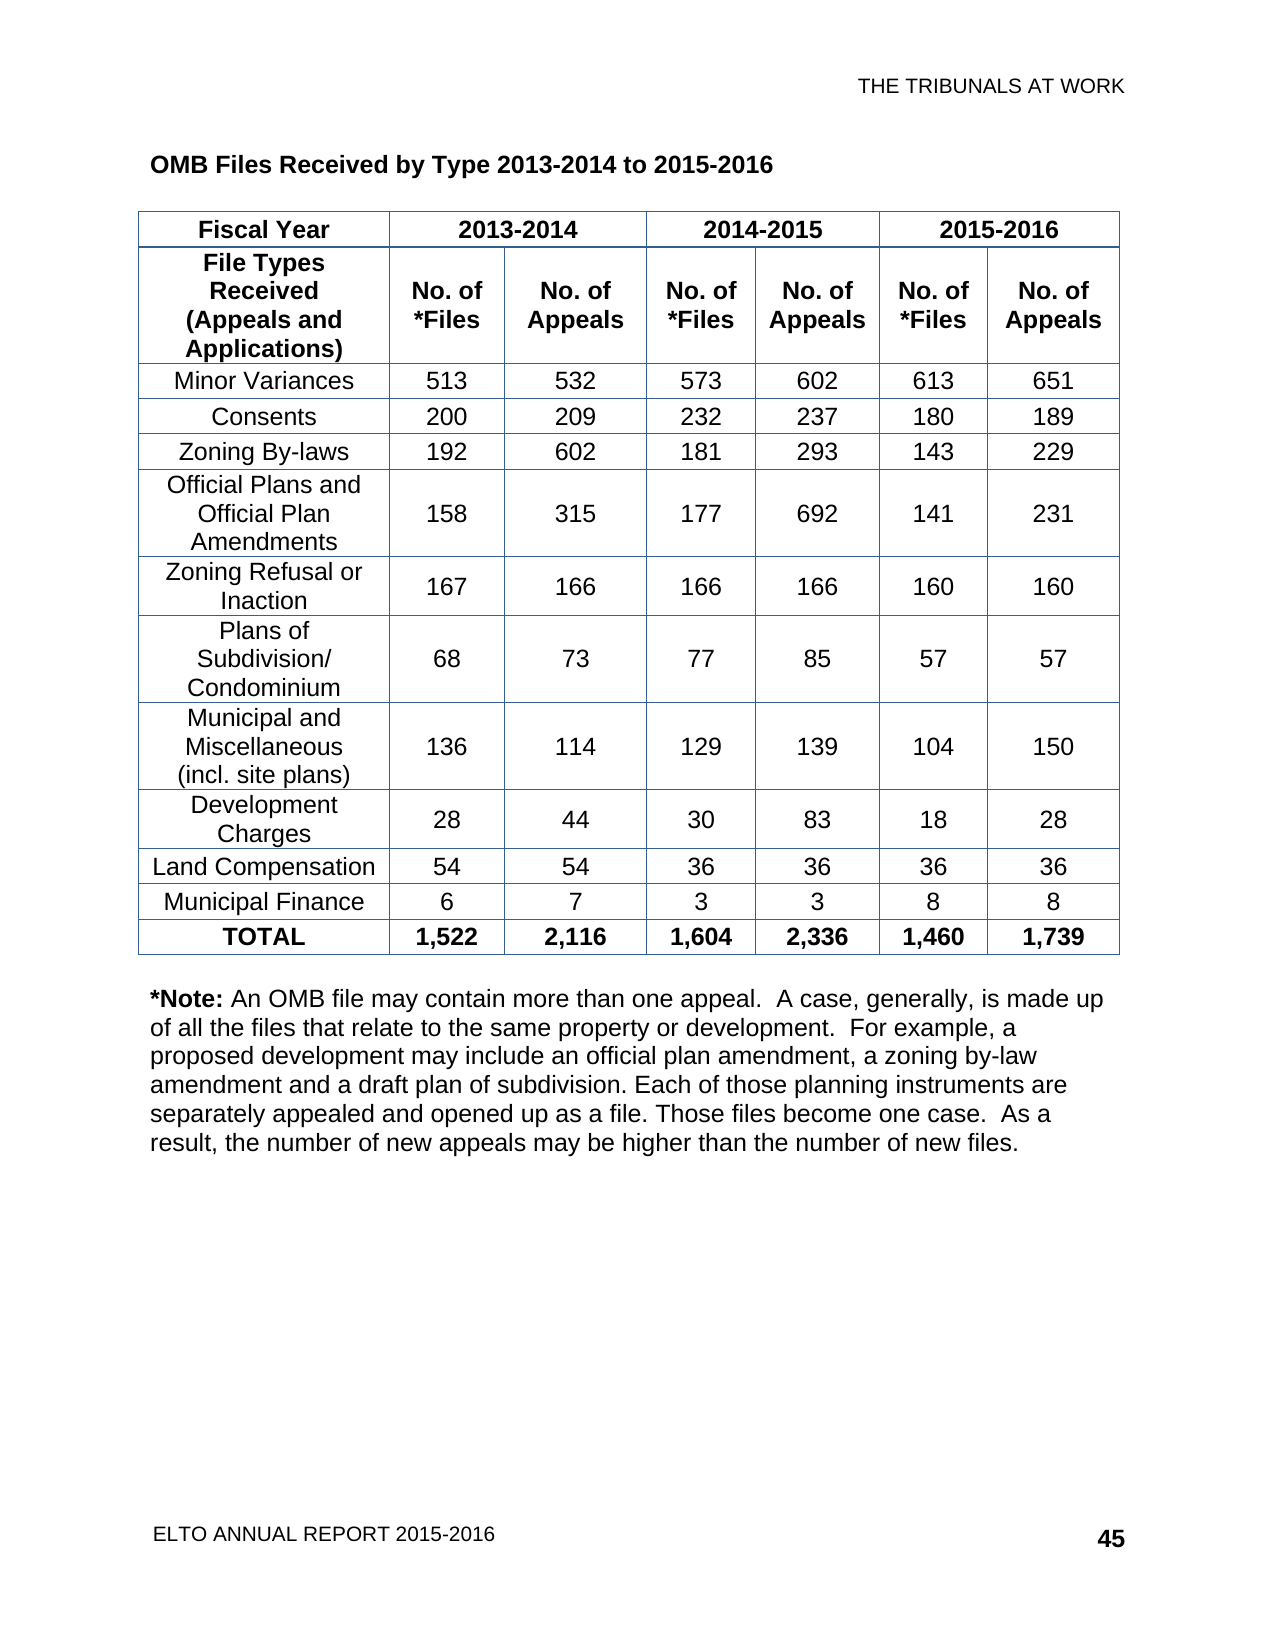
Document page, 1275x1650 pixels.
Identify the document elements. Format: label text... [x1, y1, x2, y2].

table_cell 160 [988, 557, 1119, 614]
table_cell Zoning Refusal or Inaction [139, 557, 389, 614]
table_cell 8 [880, 884, 987, 918]
table_cell No. of *Files [390, 248, 504, 362]
table_cell 36 [647, 849, 755, 883]
table_cell Plans of Subdivision/ Condominium [139, 616, 389, 702]
table_cell 602 [505, 434, 646, 469]
table_cell 160 [880, 557, 987, 614]
table_cell 200 [390, 399, 504, 433]
table_cell 129 [647, 703, 755, 789]
table_cell File Types Received (Appeals and Applications) [139, 248, 389, 362]
table_cell 192 [390, 434, 504, 469]
table_cell 513 [390, 364, 504, 398]
table_cell 189 [988, 399, 1119, 433]
table_cell TOTAL [139, 920, 389, 954]
table_cell 83 [756, 790, 879, 848]
table_cell 3 [647, 884, 755, 918]
table_cell 237 [756, 399, 879, 433]
table_cell 651 [988, 364, 1119, 398]
table_cell 177 [647, 470, 755, 556]
table_cell 692 [756, 470, 879, 556]
table_cell 166 [647, 557, 755, 614]
text OMB Files Received by Type 2013-2014 to 2015-2016 [150, 150, 1125, 179]
table_header Fiscal Year [139, 212, 389, 246]
table_cell Zoning By-laws [139, 434, 389, 469]
table_cell 231 [988, 470, 1119, 556]
table_cell 532 [505, 364, 646, 398]
table_cell 36 [880, 849, 987, 883]
table_cell No. of Appeals [988, 248, 1119, 362]
table_cell Municipal and Miscellaneous (incl. site plans) [139, 703, 389, 789]
table_cell Minor Variances [139, 364, 389, 398]
table_cell 143 [880, 434, 987, 469]
table_cell 232 [647, 399, 755, 433]
table_cell 85 [756, 616, 879, 702]
table_cell 18 [880, 790, 987, 848]
table_cell No. of *Files [880, 248, 987, 362]
table_cell 1,604 [647, 920, 755, 954]
table_cell 602 [756, 364, 879, 398]
table_cell No. of Appeals [756, 248, 879, 362]
table_cell 1,460 [880, 920, 987, 954]
table_cell Municipal Finance [139, 884, 389, 918]
table_cell 104 [880, 703, 987, 789]
table_cell 209 [505, 399, 646, 433]
table_cell 7 [505, 884, 646, 918]
table_cell 229 [988, 434, 1119, 469]
table_cell 158 [390, 470, 504, 556]
table_cell 44 [505, 790, 646, 848]
table_cell 28 [390, 790, 504, 848]
table_cell 573 [647, 364, 755, 398]
table_cell No. of *Files [647, 248, 755, 362]
table_cell 57 [988, 616, 1119, 702]
text *Note: An OMB file may contain more than one appeal. A case, generally, is made up of all the files that relate to the same property or development. For example, a proposed development may include an official plan amendment, a zoning by-law amendment and a draft plan of subdivision. Each of those planning instruments are separately appealed and opened up as a file. Those files become one case. As a result, the number of new appeals may be higher than the number of new files. [150, 984, 1125, 1156]
table_cell 167 [390, 557, 504, 614]
table_cell 114 [505, 703, 646, 789]
table_cell 180 [880, 399, 987, 433]
table_cell 150 [988, 703, 1119, 789]
table_header 2013-2014 [390, 212, 646, 246]
table_cell 166 [505, 557, 646, 614]
table_cell Consents [139, 399, 389, 433]
table_cell 166 [756, 557, 879, 614]
table_cell 68 [390, 616, 504, 702]
table_cell 36 [988, 849, 1119, 883]
table_cell No. of Appeals [505, 248, 646, 362]
table_cell 73 [505, 616, 646, 702]
table_cell 2,116 [505, 920, 646, 954]
table_cell 3 [756, 884, 879, 918]
table_cell 136 [390, 703, 504, 789]
table_cell 2,336 [756, 920, 879, 954]
table_cell 30 [647, 790, 755, 848]
table_cell 54 [505, 849, 646, 883]
table_cell 139 [756, 703, 879, 789]
table_cell 6 [390, 884, 504, 918]
table_cell 36 [756, 849, 879, 883]
table_cell 1,522 [390, 920, 504, 954]
table_cell 28 [988, 790, 1119, 848]
table_cell 181 [647, 434, 755, 469]
table_cell 77 [647, 616, 755, 702]
table_cell 57 [880, 616, 987, 702]
table_cell Land Compensation [139, 849, 389, 883]
table_cell 293 [756, 434, 879, 469]
table_cell Official Plans and Official Plan Amendments [139, 470, 389, 556]
table_cell 141 [880, 470, 987, 556]
table_cell 54 [390, 849, 504, 883]
table_cell Development Charges [139, 790, 389, 848]
table_header 2015-2016 [880, 212, 1119, 246]
table_header 2014-2015 [647, 212, 879, 246]
table_cell 315 [505, 470, 646, 556]
table_cell 1,739 [988, 920, 1119, 954]
table_cell 8 [988, 884, 1119, 918]
table_cell 613 [880, 364, 987, 398]
